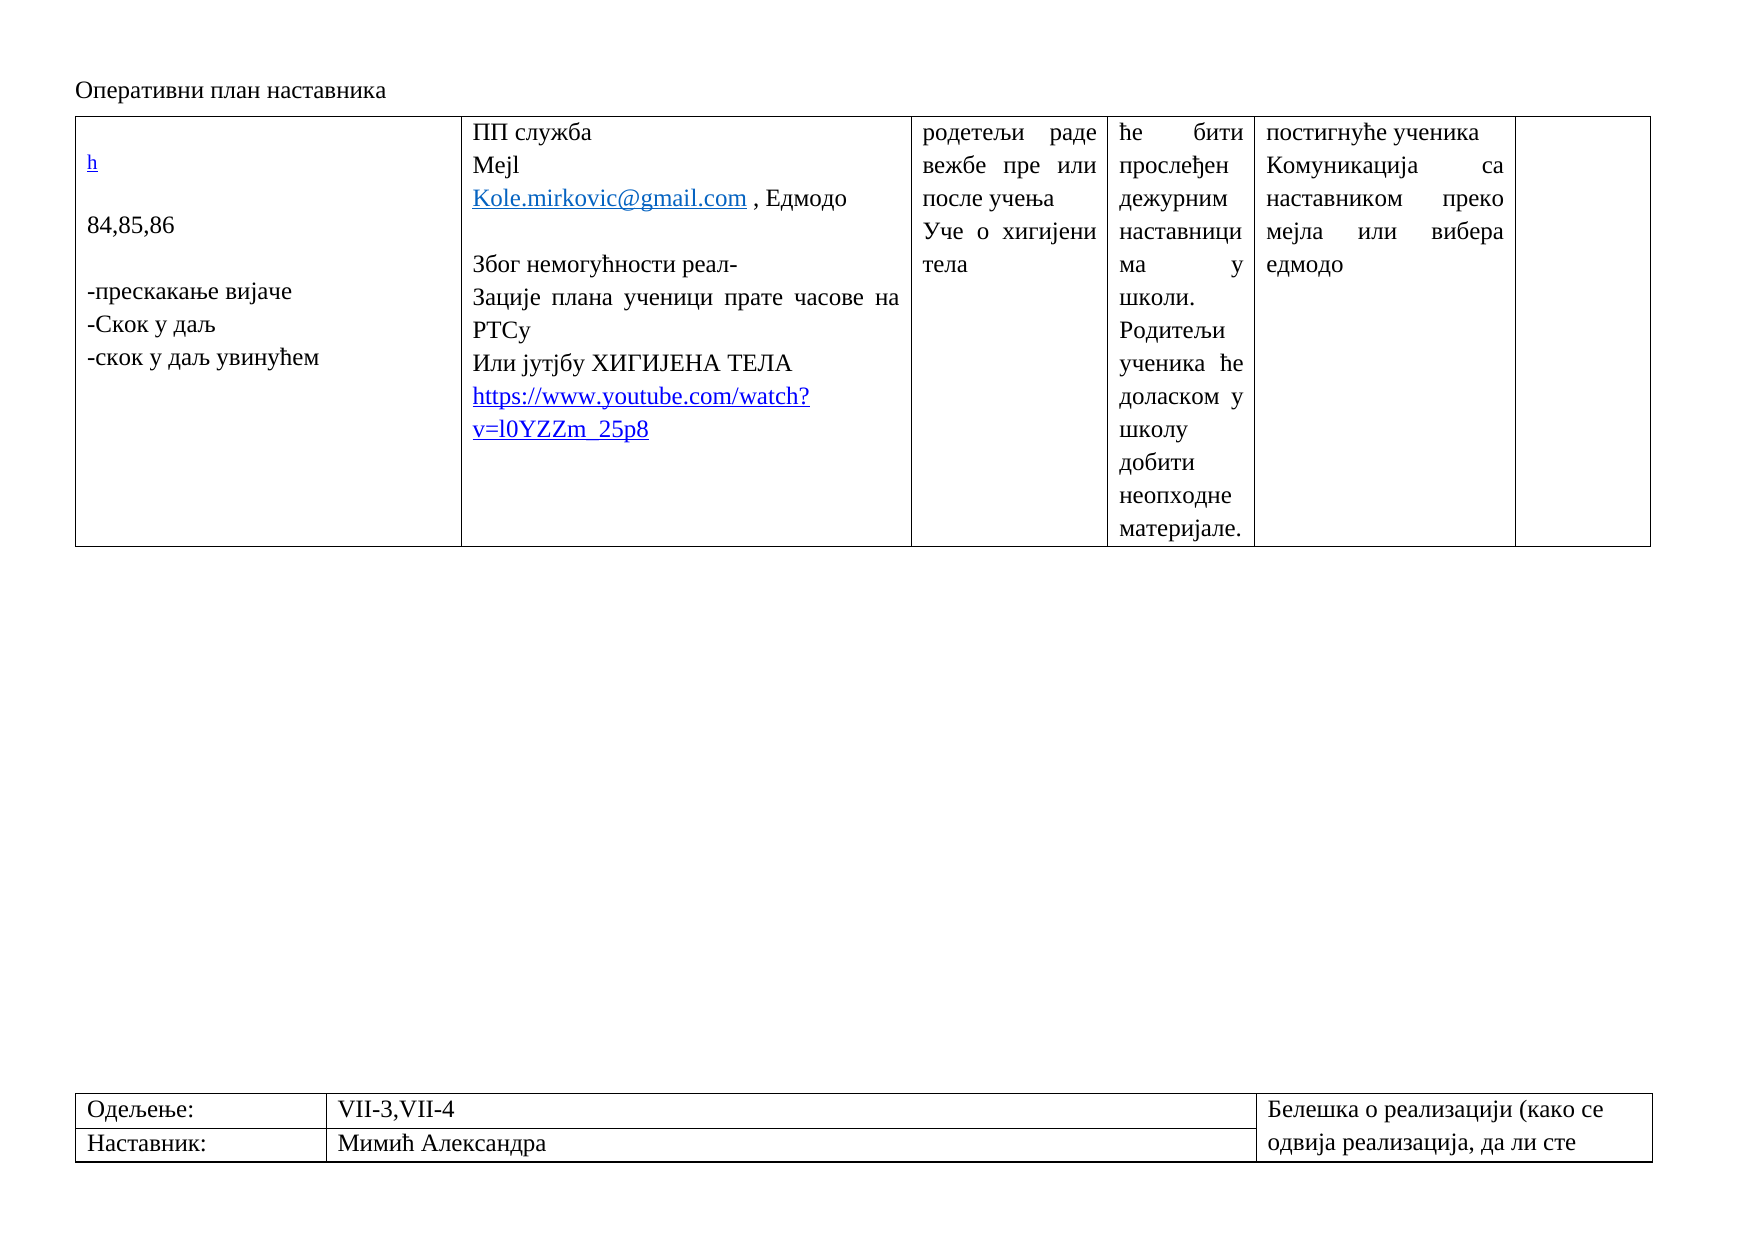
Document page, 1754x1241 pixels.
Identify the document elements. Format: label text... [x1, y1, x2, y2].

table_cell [1108, 117, 1254, 546]
table_cell Мимић Александра [327, 1129, 1256, 1161]
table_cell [1255, 117, 1515, 546]
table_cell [462, 117, 911, 546]
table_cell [912, 117, 1107, 546]
table_header Белешка о реализацији (како се одвија реализација, да ли сте успоставили сарадњу са свим ученицима, да ли одговарају на постављене задатке) Проценат обухваћених ученика: *Попуњава се по истеку наставне седмице [1257, 1094, 1652, 1161]
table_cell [76, 117, 461, 546]
table_cell Наставник: [76, 1129, 326, 1161]
table_cell [1516, 117, 1650, 546]
table_header VII-3,VII-4 [327, 1094, 1256, 1127]
table_header Одељење: [76, 1094, 326, 1127]
